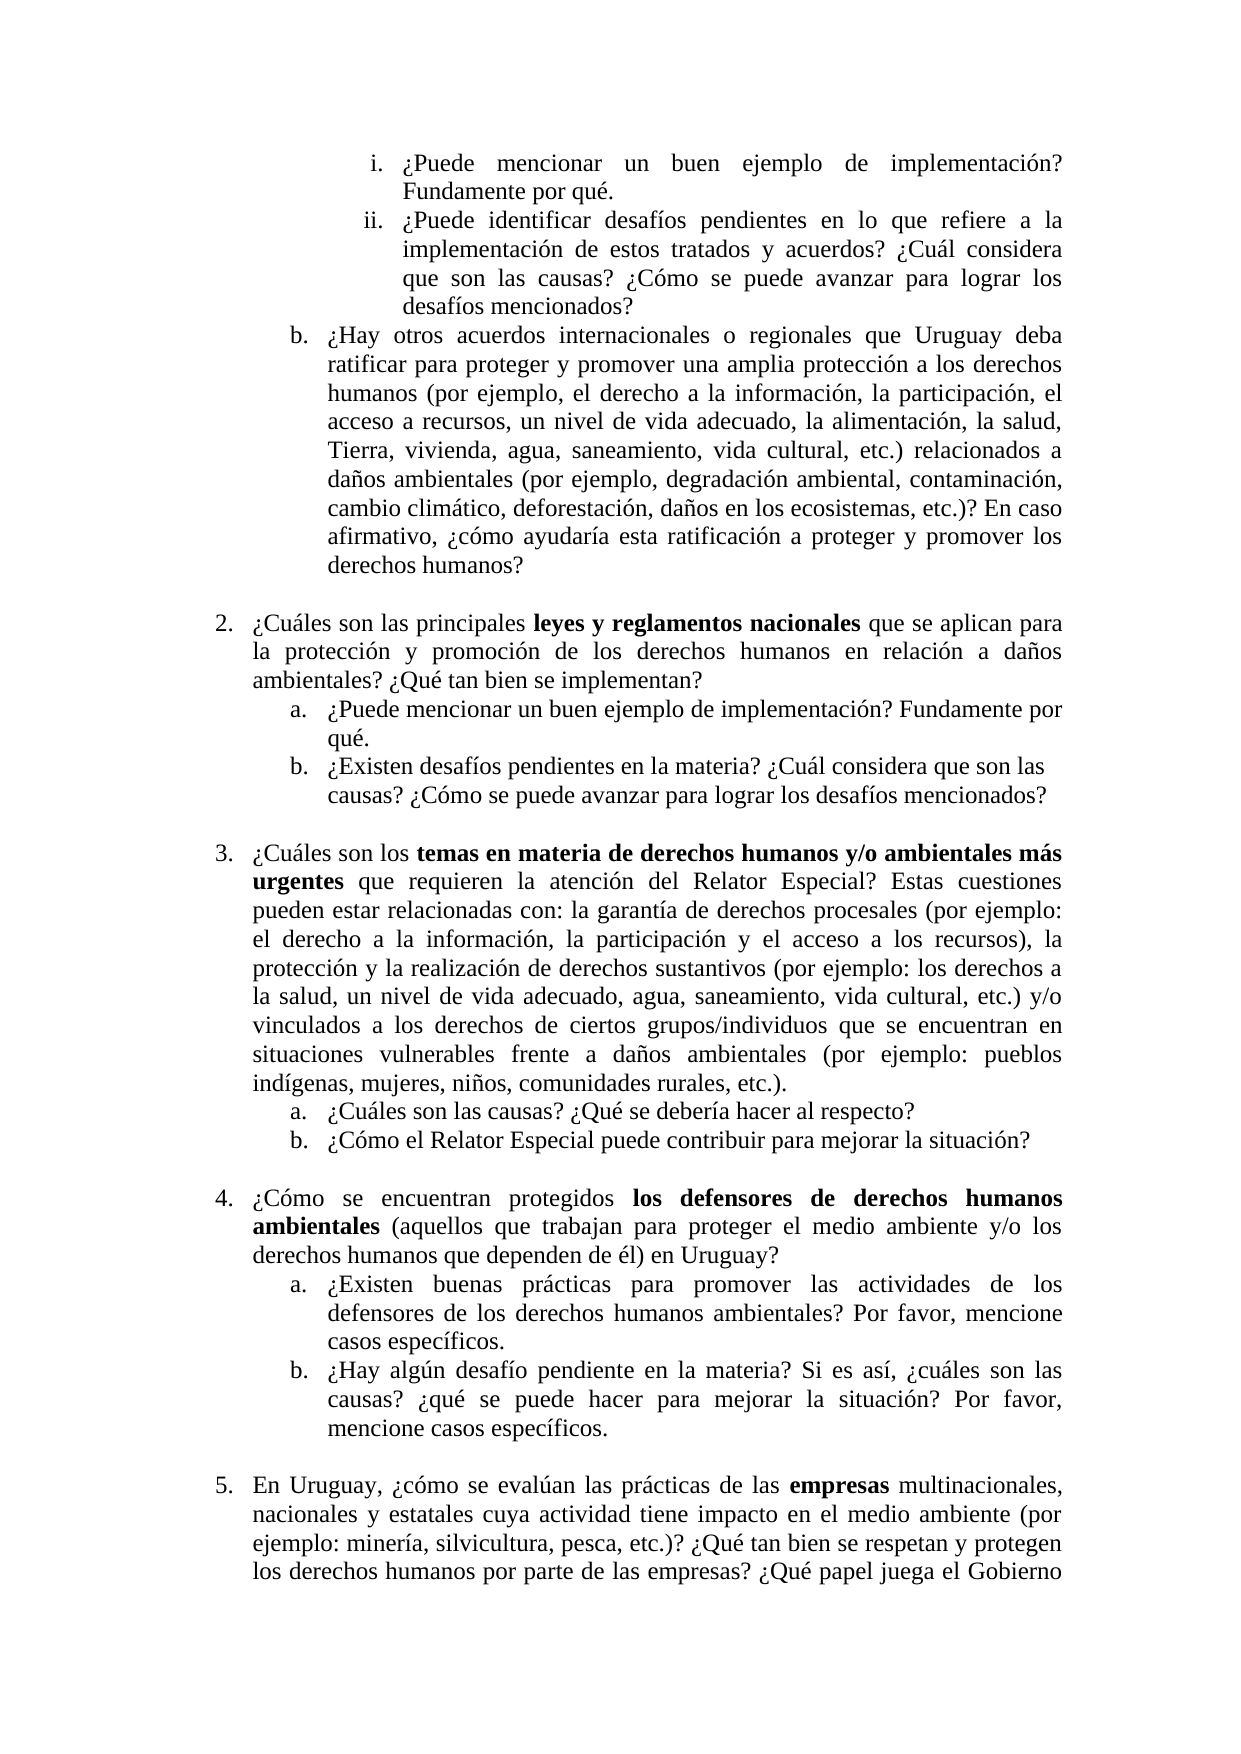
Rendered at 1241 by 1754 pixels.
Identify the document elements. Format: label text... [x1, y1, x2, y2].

list ¿Hay otros acuerdos internacionales o regionales que Uruguay deba ratificar para proteger y promover una amplia protección a los derechos humanos (por ejemplo, el derecho a la información, la participación, el acceso a recursos, un nivel de vida adecuado, la alimentación, la salud, Tierra, vivienda, agua, saneamiento, vida cultural, etc.) relacionados a daños ambientales (por ejemplo, degradación ambiental, contaminación, cambio climático, deforestación, daños en los ecosistemas, etc.)? En caso afirmativo, ¿cómo ayudaría esta ratificación a proteger y promover los derechos humanos? [290, 320, 1063, 579]
list ¿Existen buenas prácticas para promover las actividades de los defensores de los derechos humanos ambientales? Por favor, mencione casos específicos. [290, 1269, 1063, 1355]
list ¿Hay algún desafío pendiente en la materia? Si es así, ¿cuáles son las causas? ¿qué se puede hacer para mejorar la situación? Por favor, mencione casos específicos. [290, 1355, 1063, 1441]
list ¿Cómo el Relator Especial puede contribuir para mejorar la situación? [290, 1125, 1063, 1154]
list ¿Puede identificar desafíos pendientes en lo que refiere a la implementación de estos tratados y acuerdos? ¿Cuál considera que son las causas? ¿Cómo se puede avanzar para lograr los desafíos mencionados? [383, 205, 1063, 320]
list ¿Cómo se encuentran protegidos los defensores de derechos humanos ambientales (aquellos que trabajan para proteger el medio ambiente y/o los derechos humanos que dependen de él) en Uruguay? [215, 1183, 1063, 1269]
list ¿Cuáles son las principales leyes y reglamentos nacionales que se aplican para la protección y promoción de los derechos humanos en relación a daños ambientales? ¿Qué tan bien se implementan? [215, 608, 1063, 694]
list ¿Cuáles son los temas en materia de derechos humanos y/o ambientales más urgentes que requieren la atención del Relator Especial? Estas cuestiones pueden estar relacionadas con: la garantía de derechos procesales (por ejemplo: el derecho a la información, la participación y el acceso a los recursos), la protección y la realización de derechos sustantivos (por ejemplo: los derechos a la salud, un nivel de vida adecuado, agua, saneamiento, vida cultural, etc.) y/o vinculados a los derechos de ciertos grupos/individuos que se encuentran en situaciones vulnerables frente a daños ambientales (por ejemplo: pueblos indígenas, mujeres, niños, comunidades rurales, etc.). [215, 838, 1063, 1096]
list ¿Puede mencionar un buen ejemplo de implementación? Fundamente por qué. [290, 694, 1063, 751]
list ¿Existen desafíos pendientes en la materia? ¿Cuál considera que son las causas? ¿Cómo se puede avanzar para lograr los desafíos mencionados? [290, 751, 1063, 809]
list ¿Cuáles son las causas? ¿Qué se debería hacer al respecto? [290, 1096, 1063, 1125]
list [215, 1470, 1063, 1585]
list ¿Puede mencionar un buen ejemplo de implementación? Fundamente por qué. [383, 148, 1063, 205]
